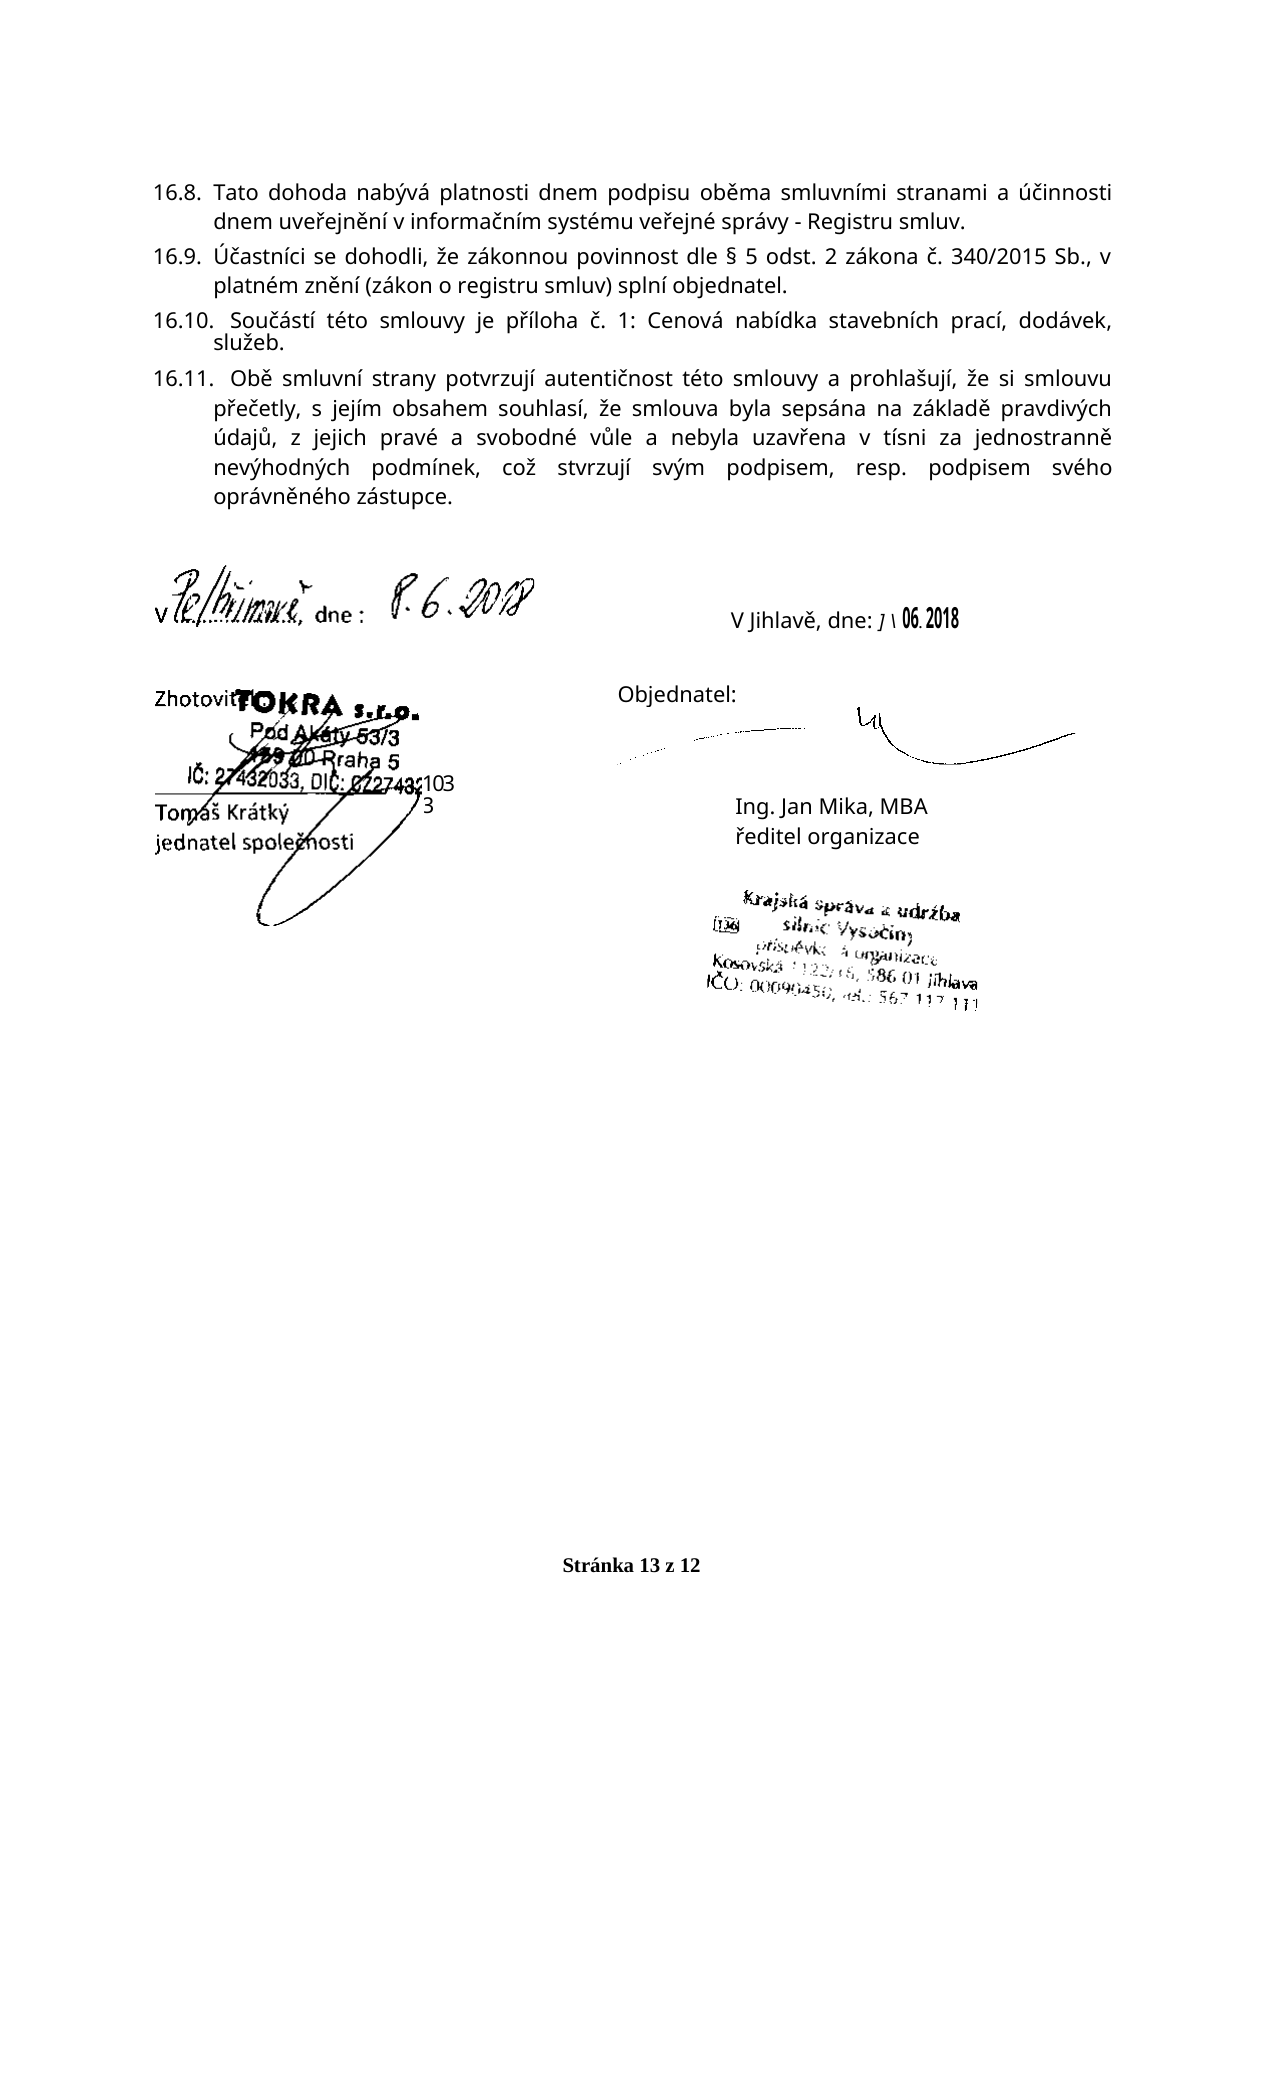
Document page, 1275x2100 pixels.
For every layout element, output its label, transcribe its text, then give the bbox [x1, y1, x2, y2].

picture [155, 689, 425, 926]
list Součástí této smlouvy je příloha č. 1: Cenová nabídka stavebních prací, dodávek, služeb. [153, 311, 1113, 355]
list Tato dohoda nabývá platnosti dnem podpisu oběma smluvními stranami a účinnosti dnem uveřejnění v informačním systému veřejné správy - Registru smluv. [153, 177, 1113, 235]
picture [155, 565, 535, 627]
picture [707, 890, 978, 1011]
picture [617, 707, 1076, 765]
list Účastníci se dohodli, že zákonnou povinnost dle § 5 odst. 2 zákona č. 340/2015 Sb., v platném znění (zákon o registru smluv) splní objednatel. [153, 241, 1113, 299]
text V Jihlavě, dne: ] \ 06. 2018 [153, 605, 1113, 634]
list Obě smluvní strany potvrzují autentičnost této smlouvy a prohlašují, že si smlouvu přečetly, s jejím obsahem souhlasí, že smlouva byla sepsána na základě pravdivých údajů, z jejich pravé a svobodné vůle a nebyla uzavřena v tísni za jednostranně nevýhodných podmínek, což stvrzují svým podpisem, resp. podpisem svého oprávněného zástupce. [153, 363, 1113, 511]
